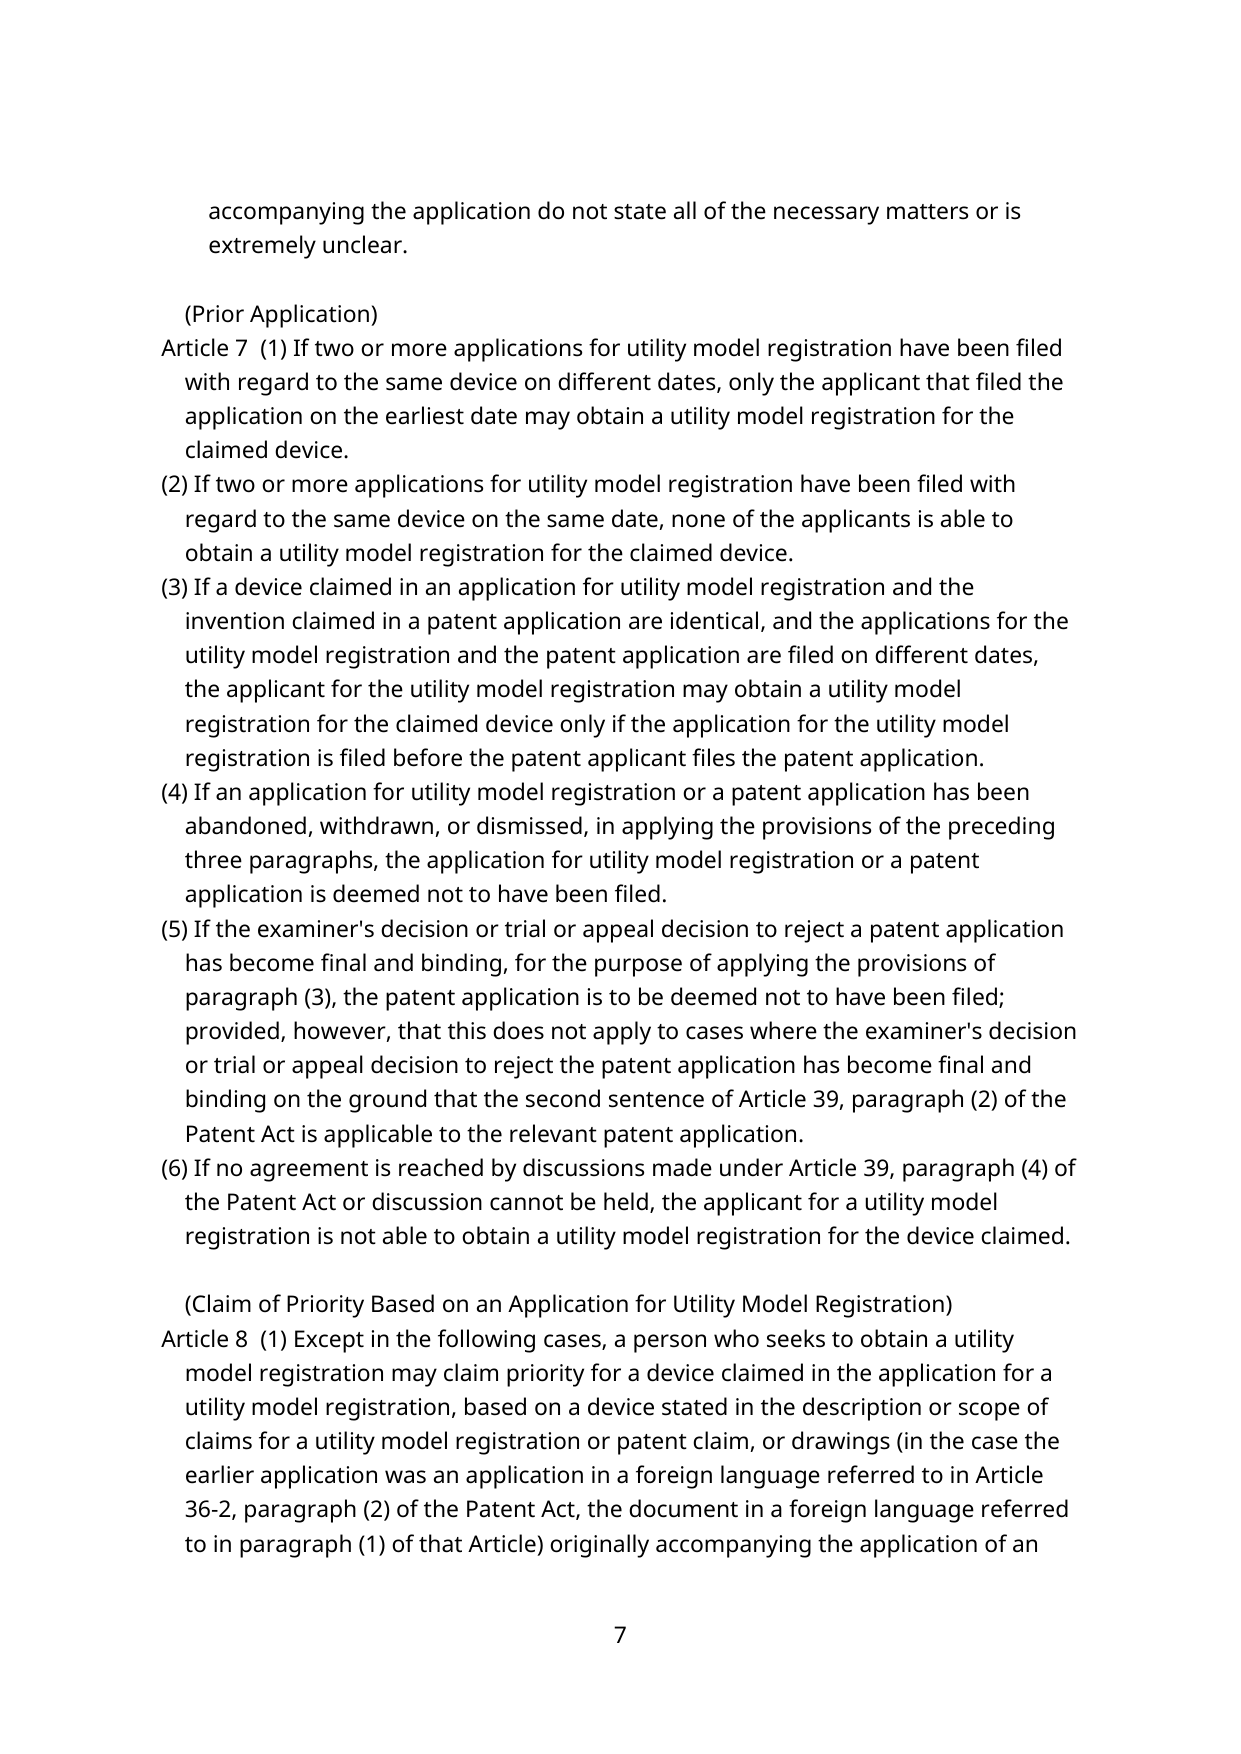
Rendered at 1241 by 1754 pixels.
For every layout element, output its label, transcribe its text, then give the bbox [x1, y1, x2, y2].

text (3) If a device claimed in an application for utility model registration and the invention claimed in a patent application are identical, and the applications for the utility model registration and the patent application are filed on different dates, the applicant for the utility model registration may obtain a utility model registration for the claimed device only if the application for the utility model registration is filed before the patent applicant files the patent application. [161, 569, 1079, 774]
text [161, 1321, 1079, 1560]
text (5) If the examiner's decision or trial or appeal decision to reject a patent application has become final and binding, for the purpose of applying the provisions of paragraph (3), the patent application is to be deemed not to have been filed; provided, however, that this does not apply to cases where the examiner's decision or trial or appeal decision to reject the patent application has become final and binding on the ground that the second sentence of Article 39, paragraph (2) of the Patent Act is applicable to the relevant patent application. [161, 911, 1079, 1150]
text (4) If an application for utility model registration or a patent application has been abandoned, withdrawn, or dismissed, in applying the provisions of the preceding three paragraphs, the application for utility model registration or a patent application is deemed not to have been filed. [161, 774, 1079, 911]
text (2) If two or more applications for utility model registration have been filed with regard to the same device on the same date, none of the applicants is able to obtain a utility model registration for the claimed device. [161, 467, 1079, 569]
text (Prior Application) [184, 296, 1079, 330]
text (Claim of Priority Based on an Application for Utility Model Registration) [184, 1287, 1079, 1321]
text (6) If no agreement is reached by discussions made under Article 39, paragraph (4) of the Patent Act or discussion cannot be held, the applicant for a utility model registration is not able to obtain a utility model registration for the device claimed. [161, 1150, 1079, 1253]
text Article 7 (1) If two or more applications for utility model registration have been filed with regard to the same device on different dates, only the applicant that filed the application on the earliest date may obtain a utility model registration for the claimed device. [161, 330, 1079, 467]
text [184, 194, 1079, 262]
